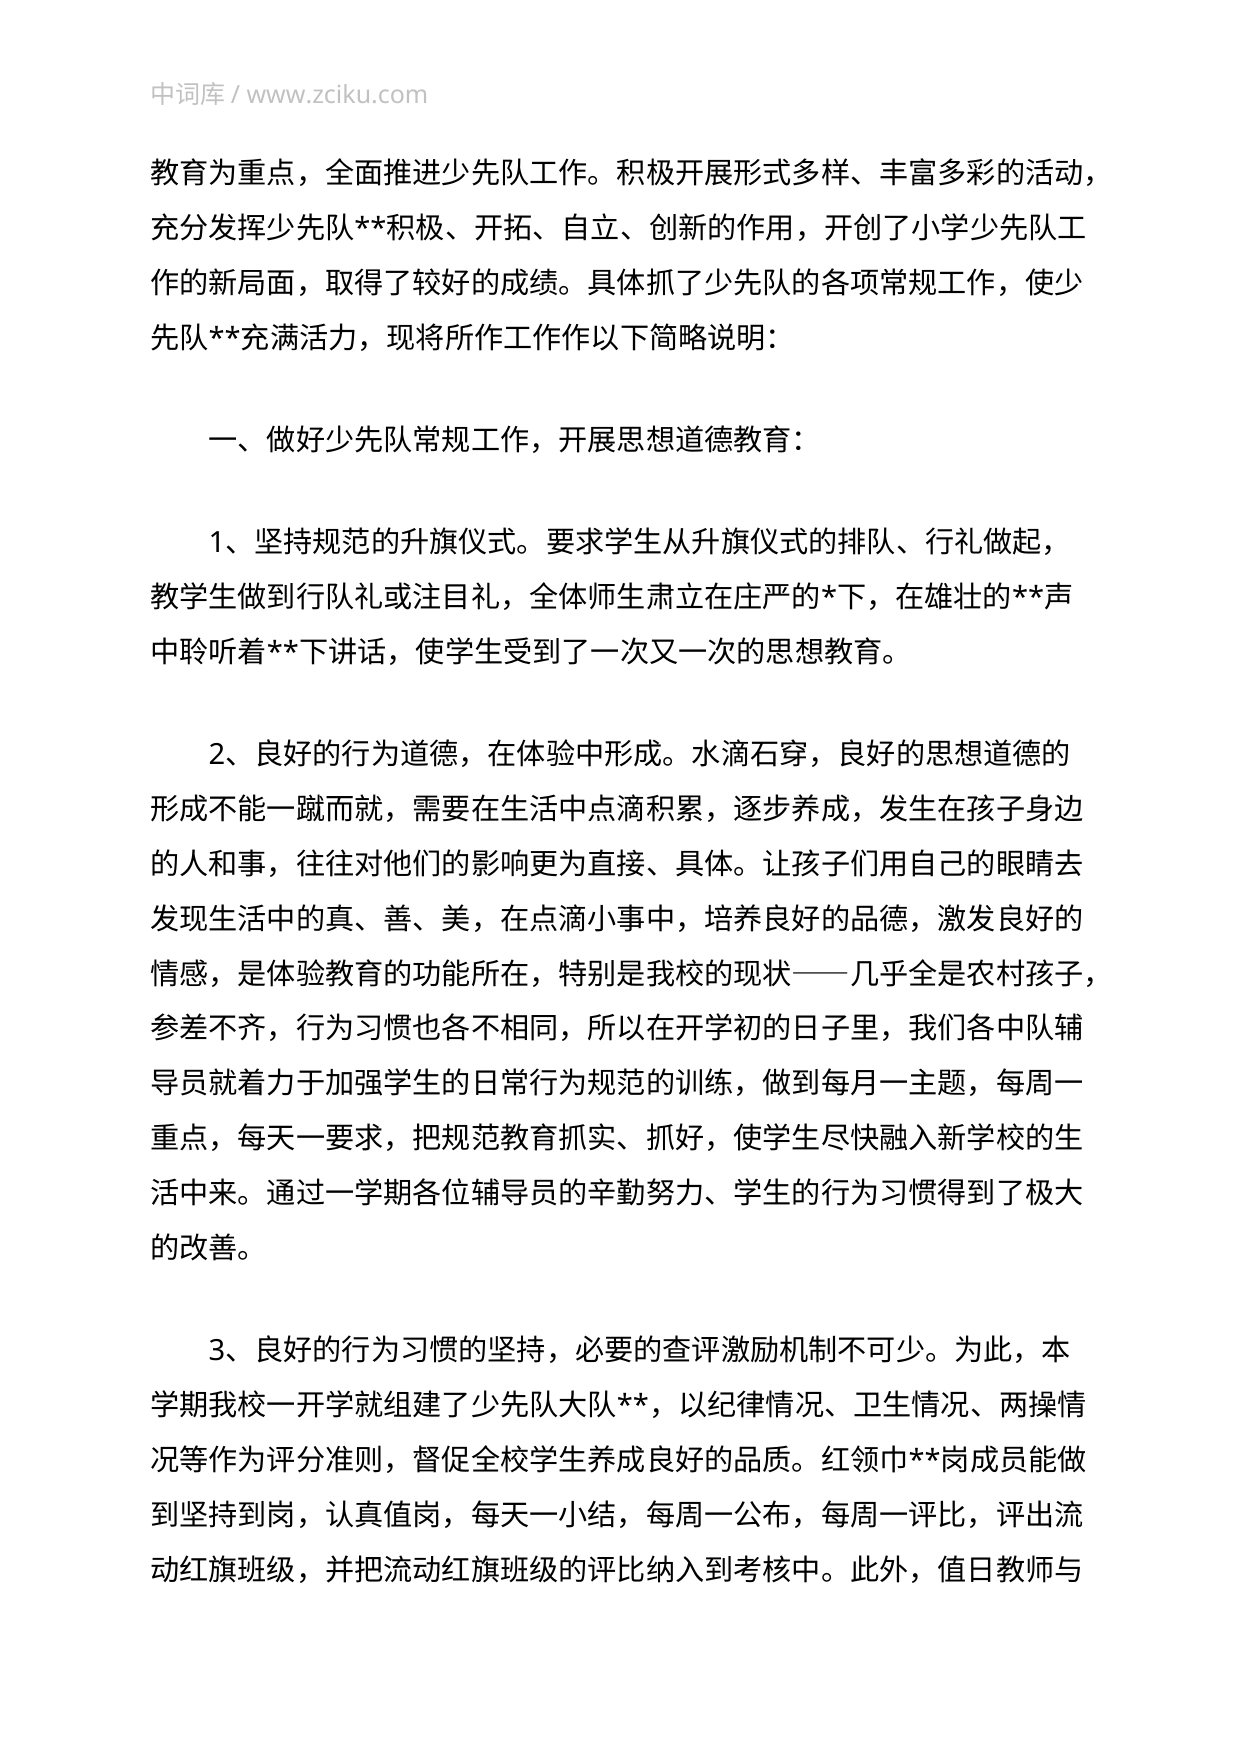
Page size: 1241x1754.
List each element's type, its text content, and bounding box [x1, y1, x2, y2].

text 2、良好的行为道德，在体验中形成。水滴石穿，良好的思想道德的形成不能一蹴而就，需要在生活中点滴积累，逐步养成，发生在孩子身边的人和事，往往对他们的影响更为直接、具体。让孩子们用自己的眼睛去发现生活中的真、善、美，在点滴小事中，培养良好的品德，激发良好的情感，是体验教育的功能所在，特别是我校的现状——几乎全是农村孩子，参差不齐，行为习惯也各不相同，所以在开学初的日子里，我们各中队辅导员就着力于加强学生的日常行为规范的训练，做到每月一主题，每周一重点，每天一要求，把规范教育抓实、抓好，使学生尽快融入新学校的生活中来。通过一学期各位辅导员的辛勤努力、学生的行为习惯得到了极大的改善。 [150, 731, 1090, 1267]
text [150, 1326, 1090, 1589]
text 一、做好少先队常规工作，开展思想道德教育： [150, 417, 1090, 459]
text 1、坚持规范的升旗仪式。要求学生从升旗仪式的排队、行礼做起，教学生做到行队礼或注目礼，全体师生肃立在庄严的*下，在雄壮的**声中聆听着**下讲话，使学生受到了一次又一次的思想教育。 [150, 518, 1090, 671]
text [150, 150, 1090, 357]
